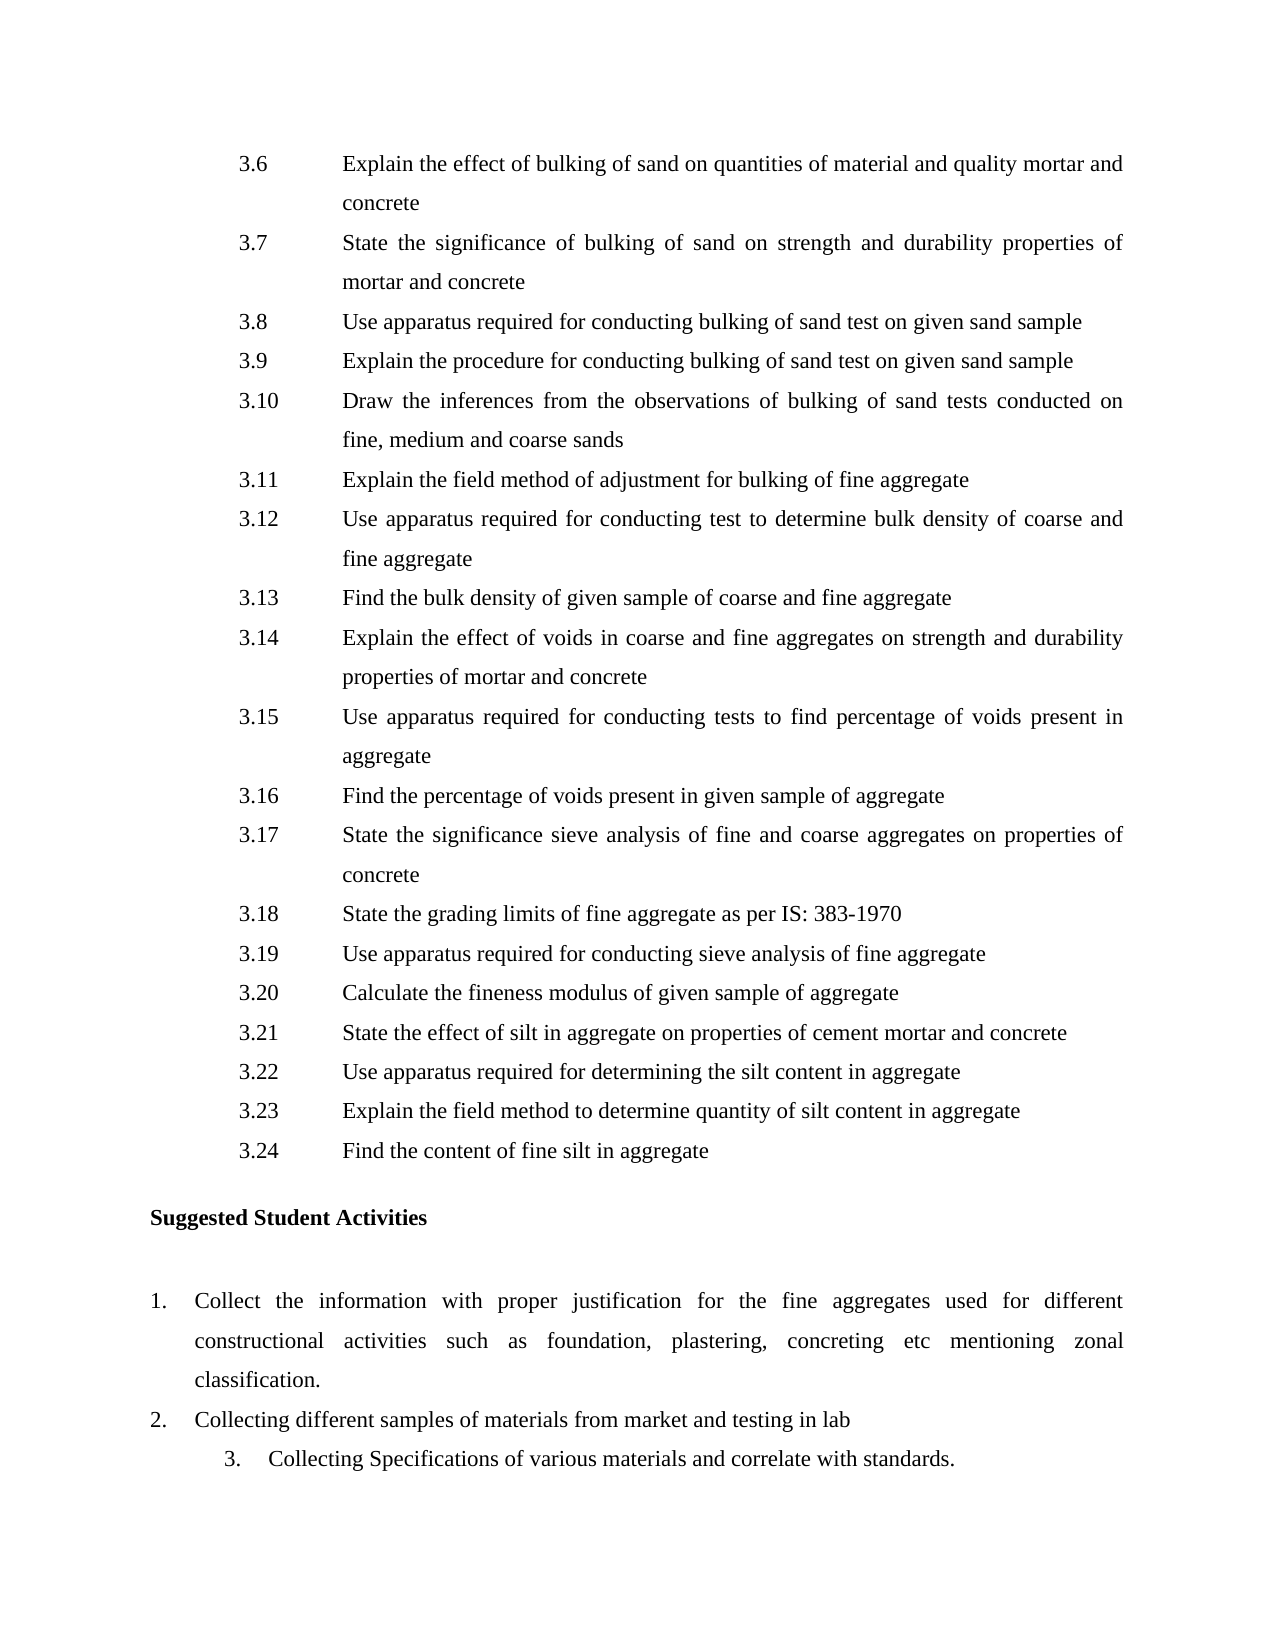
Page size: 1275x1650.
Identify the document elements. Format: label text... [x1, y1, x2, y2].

list Use apparatus required for determining the silt content in aggregate [239, 1058, 1125, 1084]
list Find the percentage of voids present in given sample of aggregate [239, 782, 1125, 808]
list Find the content of fine silt in aggregate [239, 1137, 1125, 1163]
list Use apparatus required for conducting tests to find percentage of voids present in aggregate [239, 703, 1125, 768]
list Collect the information with proper justification for the fine aggregates used for different constructional activities such as foundation, plastering, concreting etc mentioning zonal classification. [150, 1288, 1125, 1393]
list Explain the effect of voids in coarse and fine aggregates on strength and durability properties of mortar and concrete [239, 624, 1125, 689]
list Explain the effect of bulking of sand on quantities of material and quality mortar and concrete [239, 150, 1125, 216]
list Collecting Specifications of various materials and correlate with standards. [224, 1446, 1125, 1472]
list State the significance of bulking of sand on strength and durability properties of mortar and concrete [239, 229, 1125, 295]
list Find the bulk density of given sample of coarse and fine aggregate [239, 584, 1125, 611]
list Calculate the fineness modulus of given sample of aggregate [239, 979, 1125, 1005]
list Explain the field method to determine quantity of silt content in aggregate [239, 1097, 1125, 1124]
list State the significance sieve analysis of fine and coarse aggregates on properties of concrete [239, 821, 1125, 887]
list Use apparatus required for conducting test to determine bulk density of coarse and fine aggregate [239, 505, 1125, 571]
list Draw the inferences from the observations of bulking of sand tests conducted on fine, medium and coarse sands [239, 387, 1125, 453]
list State the effect of silt in aggregate on properties of cement mortar and concrete [239, 1018, 1125, 1045]
list Collecting different samples of materials from market and testing in lab [150, 1406, 1125, 1432]
list Use apparatus required for conducting sieve analysis of fine aggregate [239, 939, 1125, 966]
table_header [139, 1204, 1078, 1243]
list Explain the field method of adjustment for bulking of fine aggregate [239, 466, 1125, 492]
list State the grading limits of fine aggregate as per IS: 383-1970 [239, 900, 1125, 926]
list Use apparatus required for conducting bulking of sand test on given sand sample [239, 308, 1125, 334]
list Explain the procedure for conducting bulking of sand test on given sand sample [239, 347, 1125, 374]
